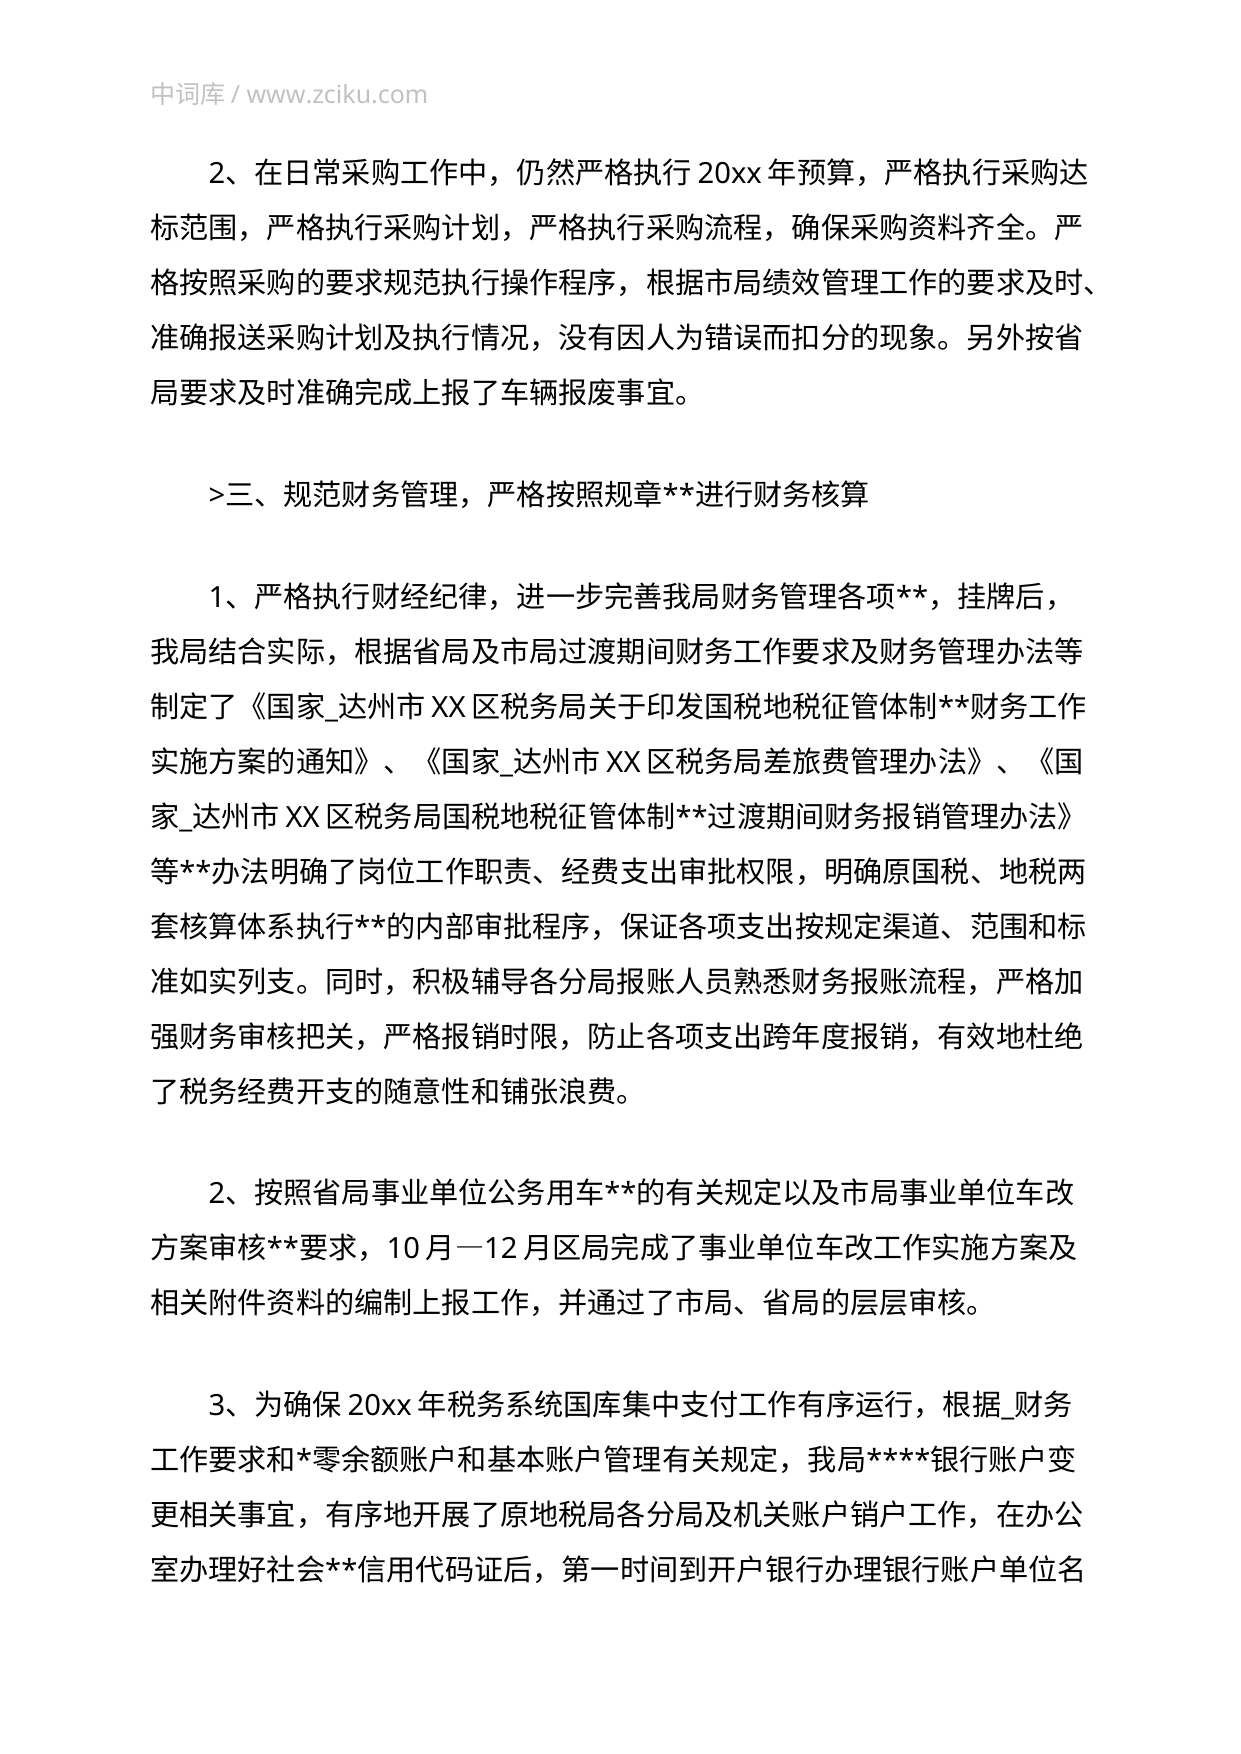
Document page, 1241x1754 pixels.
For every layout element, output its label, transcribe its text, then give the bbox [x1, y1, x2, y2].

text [150, 1382, 1090, 1589]
text 2、在日常采购工作中，仍然严格执行20xx年预算，严格执行采购达标范围，严格执行采购计划，严格执行采购流程，确保采购资料齐全。严格按照采购的要求规范执行操作程序，根据市局绩效管理工作的要求及时、准确报送采购计划及执行情况，没有因人为错误而扣分的现象。另外按省局要求及时准确完成上报了车辆报废事宜。 [150, 150, 1090, 412]
text 2、按照省局事业单位公务用车**的有关规定以及市局事业单位车改方案审核**要求，10月—12月区局完成了事业单位车改工作实施方案及相关附件资料的编制上报工作，并通过了市局、省局的层层审核。 [150, 1170, 1090, 1322]
text >三、规范财务管理，严格按照规章**进行财务核算 [150, 471, 1090, 514]
text 1、严格执行财经纪律，进一步完善我局财务管理各项**，挂牌后，我局结合实际，根据省局及市局过渡期间财务工作要求及财务管理办法等制定了《国家_达州市XX区税务局关于印发国税地税征管体制**财务工作实施方案的通知》、《国家_达州市XX区税务局差旅费管理办法》、《国家_达州市XX区税务局国税地税征管体制**过渡期间财务报销管理办法》等**办法明确了岗位工作职责、经费支出审批权限，明确原国税、地税两套核算体系执行**的内部审批程序，保证各项支出按规定渠道、范围和标准如实列支。同时，积极辅导各分局报账人员熟悉财务报账流程，严格加强财务审核把关，严格报销时限，防止各项支出跨年度报销，有效地杜绝了税务经费开支的随意性和铺张浪费。 [150, 573, 1090, 1110]
